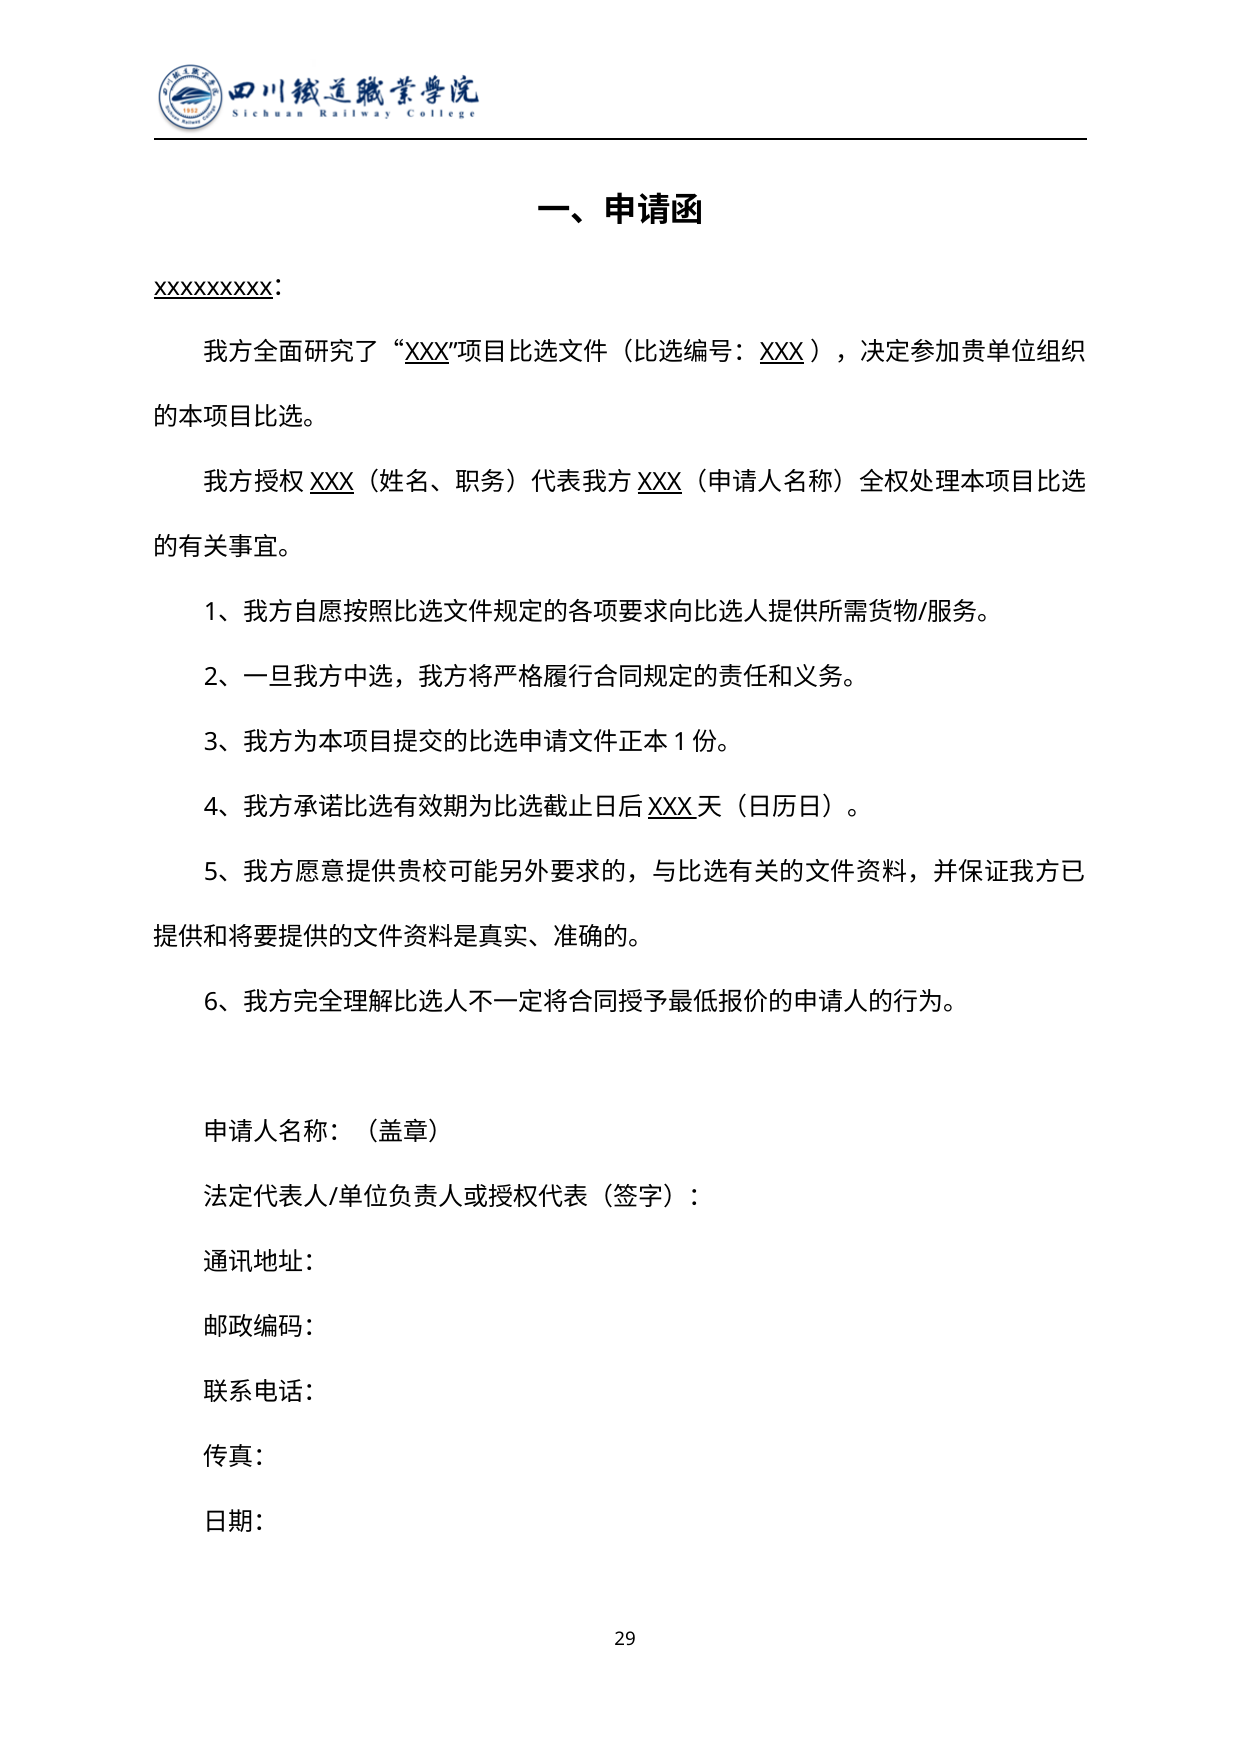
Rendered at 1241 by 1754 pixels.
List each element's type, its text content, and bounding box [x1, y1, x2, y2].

text 申请人名称：（盖章） [153, 1097, 1087, 1162]
text 我方授权XXX（姓名、职务）代表我方XXX（申请人名称）全权处理本项目比选的有关事宜。 [153, 447, 1087, 577]
text 传真： [153, 1422, 1087, 1487]
text 3、我方为本项目提交的比选申请文件正本1份。 [153, 707, 1087, 772]
text 联系电话： [153, 1357, 1087, 1422]
text 6、我方完全理解比选人不一定将合同授予最低报价的申请人的行为。 [153, 967, 1087, 1032]
text 通讯地址： [153, 1227, 1087, 1292]
text 2、一旦我方中选，我方将严格履行合同规定的责任和义务。 [153, 642, 1087, 707]
text 日期： [153, 1487, 1087, 1552]
text xxxxxxxxx： [153, 252, 1087, 317]
text 4、我方承诺比选有效期为比选截止日后XXX天（日历日）。 [153, 772, 1087, 837]
picture [153, 59, 485, 136]
text 我方全面研究了“XXX”项目比选文件（比选编号：XXX ），决定参加贵单位组织的本项目比选。 [153, 317, 1087, 447]
text 1、我方自愿按照比选文件规定的各项要求向比选人提供所需货物/服务。 [153, 577, 1087, 642]
text 邮政编码： [153, 1292, 1087, 1357]
text 法定代表人/单位负责人或授权代表（签字）： [153, 1162, 1087, 1227]
text 5、我方愿意提供贵校可能另外要求的，与比选有关的文件资料，并保证我方已提供和将要提供的文件资料是真实、准确的。 [153, 837, 1087, 967]
subtitle 一、申请函 [153, 174, 1087, 239]
